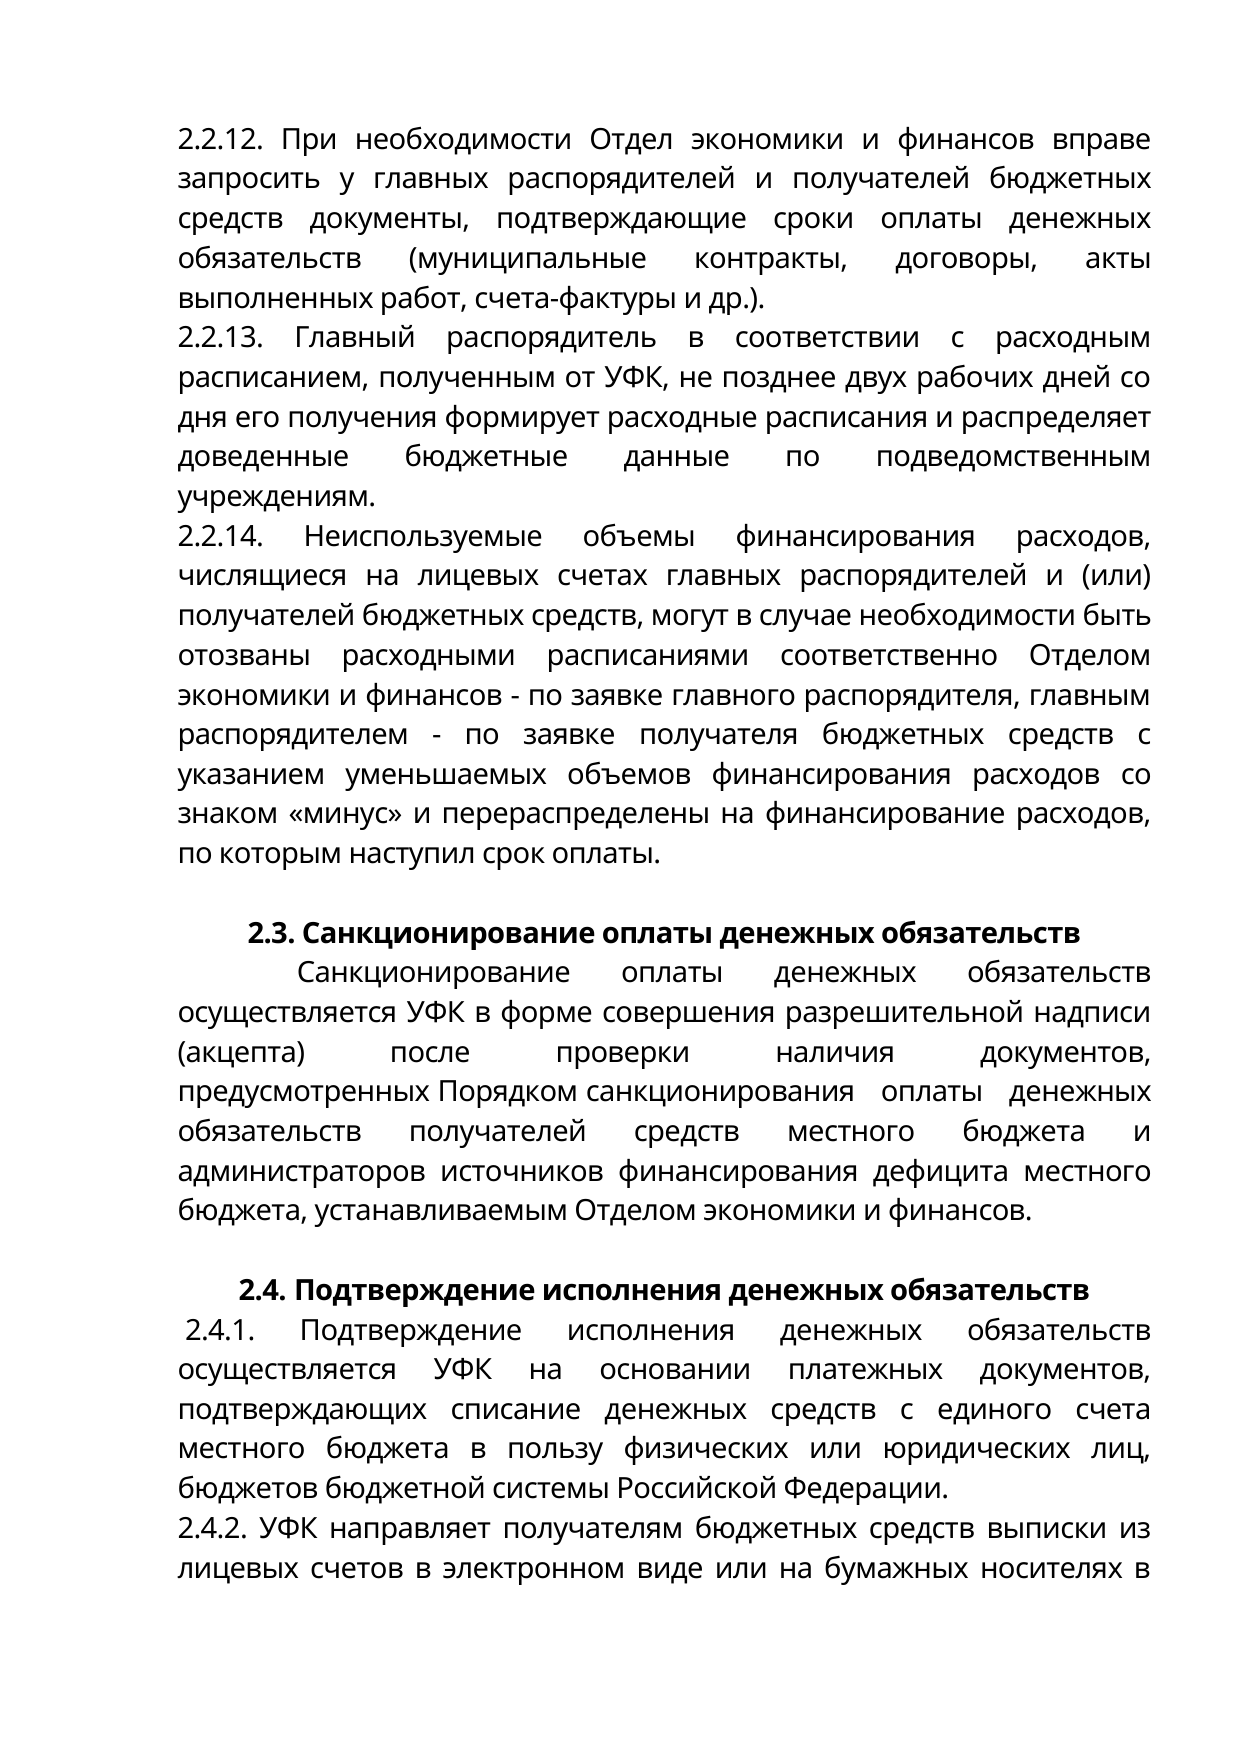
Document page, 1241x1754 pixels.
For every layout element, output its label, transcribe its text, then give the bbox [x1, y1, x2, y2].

text 2.3. Санкционирование оплаты денежных обязательств [177, 912, 1152, 952]
text 2.4. Подтверждение исполнения денежных обязательств [177, 1269, 1152, 1309]
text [177, 1507, 1152, 1587]
text 2.4.1. Подтверждение исполнения денежных обязательств осуществляется УФК на основании платежных документов, подтверждающих списание денежных средств с единого счета местного бюджета в пользу физических или юридических лиц, бюджетов бюджетной системы Российской Федерации. [177, 1309, 1152, 1507]
text 2.2.12. При необходимости Отдел экономики и финансов вправе запросить у главных распорядителей и получателей бюджетных средств документы, подтверждающие сроки оплаты денежных обязательств (муниципальные контракты, договоры, акты выполненных работ, счета-фактуры и др.). [177, 118, 1152, 317]
text 2.2.14. Неиспользуемые объемы финансирования расходов, числящиеся на лицевых счетах главных распорядителей и (или) получателей бюджетных средств, могут в случае необходимости быть отозваны расходными расписаниями соответственно Отделом экономики и финансов - по заявке главного распорядителя, главным распорядителем - по заявке получателя бюджетных средств с указанием уменьшаемых объемов финансирования расходов со знаком «минус» и перераспределены на финансирование расходов, по которым наступил срок оплаты. [177, 515, 1152, 872]
text 2.2.13. Главный распорядитель в соответствии с расходным расписанием, полученным от УФК, не позднее двух рабочих дней со дня его получения формирует расходные расписания и распределяет доведенные бюджетные данные по подведомственным учреждениям. [177, 317, 1152, 515]
text Санкционирование оплаты денежных обязательств осуществляется УФК в форме совершения разрешительной надписи (акцепта) после проверки наличия документов, предусмотренных Порядком санкционирования оплаты денежных обязательств получателей средств местного бюджета и администраторов источников финансирования дефицита местного бюджета, устанавливаемым Отделом экономики и финансов. [177, 952, 1152, 1229]
